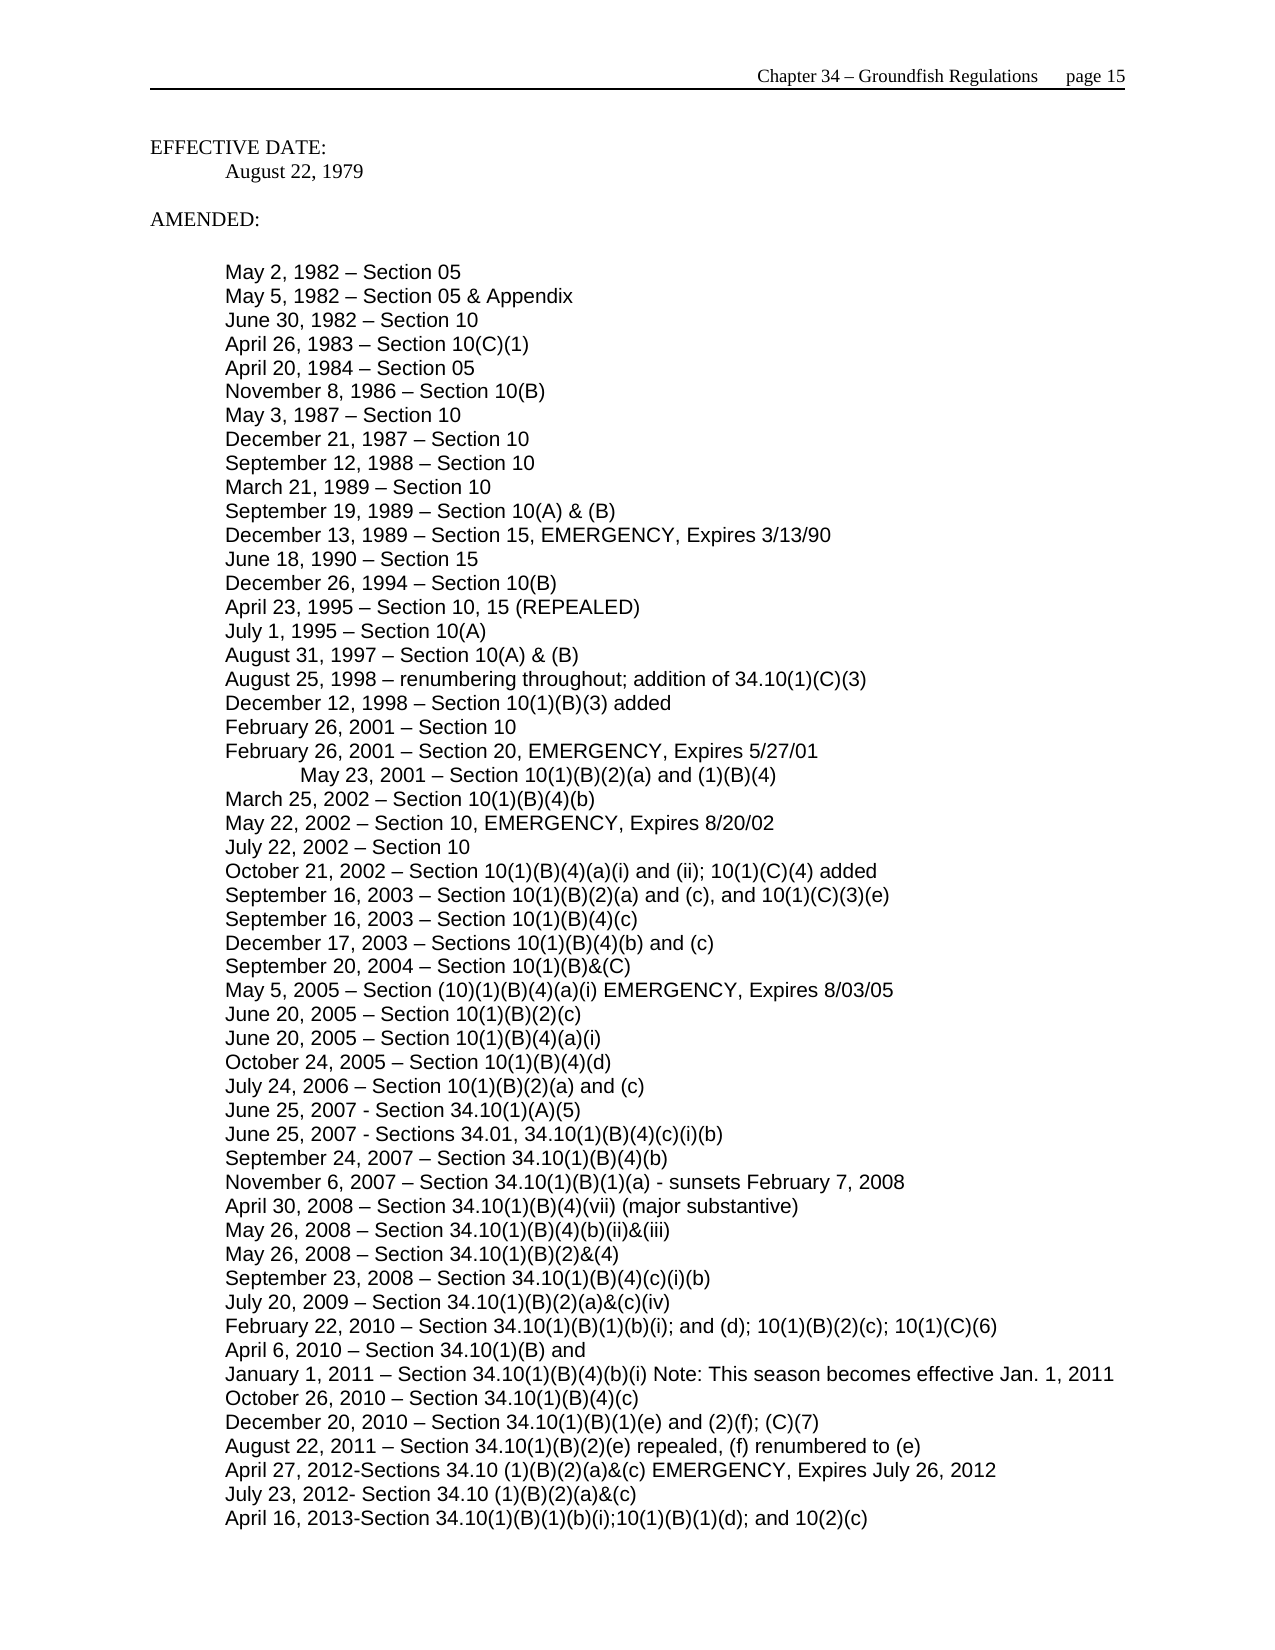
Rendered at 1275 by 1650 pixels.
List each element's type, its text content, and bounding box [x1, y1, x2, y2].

text June 20, 2005 – Section 10(1)(B)(4)(a)(i) [150, 1026, 1125, 1050]
text EFFECTIVE DATE: [150, 135, 1125, 159]
text February 26, 2001 – Section 20, EMERGENCY, Expires 5/27/01 [225, 739, 1125, 763]
text April 26, 1983 – Section 10(C)(1) [225, 331, 1125, 355]
text December 13, 1989 – Section 15, EMERGENCY, Expires 3/13/90 [225, 523, 1125, 547]
text May 5, 1982 – Section 05 & Appendix [225, 283, 1125, 307]
text September 12, 1988 – Section 10 [225, 451, 1125, 475]
text October 21, 2002 – Section 10(1)(B)(4)(a)(i) and (ii); 10(1)(C)(4) added [150, 858, 1125, 882]
text June 18, 1990 – Section 15 [225, 547, 1125, 571]
text September 24, 2007 – Section 34.10(1)(B)(4)(b) [225, 1146, 1125, 1170]
text July 24, 2006 – Section 10(1)(B)(2)(a) and (c) [225, 1074, 1125, 1098]
text April 16, 2013-Section 34.10(1)(B)(1)(b)(i);10(1)(B)(1)(d); and 10(2)(c) [225, 1505, 1125, 1529]
text August 31, 1997 – Section 10(A) & (B) [225, 643, 1125, 667]
text May 22, 2002 – Section 10, EMERGENCY, Expires 8/20/02 [150, 811, 1125, 834]
text February 22, 2010 – Section 34.10(1)(B)(1)(b)(i); and (d); 10(1)(B)(2)(c); 10(1)(C)(6) [150, 1314, 1125, 1338]
text December 20, 2010 – Section 34.10(1)(B)(1)(e) and (2)(f); (C)(7) [150, 1409, 1125, 1433]
text AMENDED: [150, 207, 1125, 231]
text April 6, 2010 – Section 34.10(1)(B) and [150, 1338, 1125, 1362]
text May 3, 1987 – Section 10 [225, 403, 1125, 427]
text April 23, 1995 – Section 10, 15 (REPEALED) [225, 595, 1125, 619]
text November 8, 1986 – Section 10(B) [225, 379, 1125, 403]
text September 20, 2004 – Section 10(1)(B)&(C) [150, 954, 1125, 978]
text September 19, 1989 – Section 10(A) & (B) [225, 499, 1125, 523]
text June 25, 2007 - Section 34.10(1)(A)(5) [225, 1098, 1125, 1122]
text April 20, 1984 – Section 05 [225, 355, 1125, 379]
text July 23, 2012- Section 34.10 (1)(B)(2)(a)&(c) [225, 1481, 1125, 1505]
text February 26, 2001 – Section 10 [225, 715, 1125, 739]
text December 21, 1987 – Section 10 [225, 427, 1125, 451]
text July 1, 1995 – Section 10(A) [225, 619, 1125, 643]
text June 30, 1982 – Section 10 [225, 307, 1125, 331]
text July 22, 2002 – Section 10 [150, 834, 1125, 858]
text September 16, 2003 – Section 10(1)(B)(4)(c) [150, 906, 1125, 930]
text May 23, 2001 – Section 10(1)(B)(2)(a) and (1)(B)(4) [150, 763, 1125, 787]
text April 27, 2012-Sections 34.10 (1)(B)(2)(a)&(c) EMERGENCY, Expires July 26, 2012 [225, 1457, 1125, 1481]
text November 6, 2007 – Section 34.10(1)(B)(1)(a) - sunsets February 7, 2008 [225, 1170, 1125, 1194]
text January 1, 2011 – Section 34.10(1)(B)(4)(b)(i) Note: This season becomes effective Jan. 1, 2011 [150, 1362, 1125, 1386]
text June 20, 2005 – Section 10(1)(B)(2)(c) [150, 1002, 1125, 1026]
text March 21, 1989 – Section 10 [225, 475, 1125, 499]
text September 16, 2003 – Section 10(1)(B)(2)(a) and (c), and 10(1)(C)(3)(e) [150, 882, 1125, 906]
text June 25, 2007 - Sections 34.01, 34.10(1)(B)(4)(c)(i)(b) [225, 1122, 1125, 1146]
text April 30, 2008 – Section 34.10(1)(B)(4)(vii) (major substantive) [225, 1194, 1125, 1218]
text December 17, 2003 – Sections 10(1)(B)(4)(b) and (c) [150, 930, 1125, 954]
text May 26, 2008 – Section 34.10(1)(B)(2)&(4) [225, 1242, 1125, 1266]
text August 22, 2011 – Section 34.10(1)(B)(2)(e) repealed, (f) renumbered to (e) [225, 1433, 1125, 1457]
text December 12, 1998 – Section 10(1)(B)(3) added [225, 691, 1125, 715]
text August 25, 1998 – renumbering throughout; addition of 34.10(1)(C)(3) [225, 667, 1125, 691]
text March 25, 2002 – Section 10(1)(B)(4)(b) [150, 787, 1125, 811]
text December 26, 1994 – Section 10(B) [225, 571, 1125, 595]
text May 26, 2008 – Section 34.10(1)(B)(4)(b)(ii)&(iii) [225, 1218, 1125, 1242]
text May 5, 2005 – Section (10)(1)(B)(4)(a)(i) EMERGENCY, Expires 8/03/05 [225, 978, 1125, 1002]
text September 23, 2008 – Section 34.10(1)(B)(4)(c)(i)(b) [225, 1266, 1125, 1290]
text October 26, 2010 – Section 34.10(1)(B)(4)(c) [150, 1386, 1125, 1409]
text July 20, 2009 – Section 34.10(1)(B)(2)(a)&(c)(iv) [225, 1290, 1125, 1314]
text May 2, 1982 – Section 05 [225, 259, 1125, 283]
text October 24, 2005 – Section 10(1)(B)(4)(d) [150, 1050, 1125, 1074]
